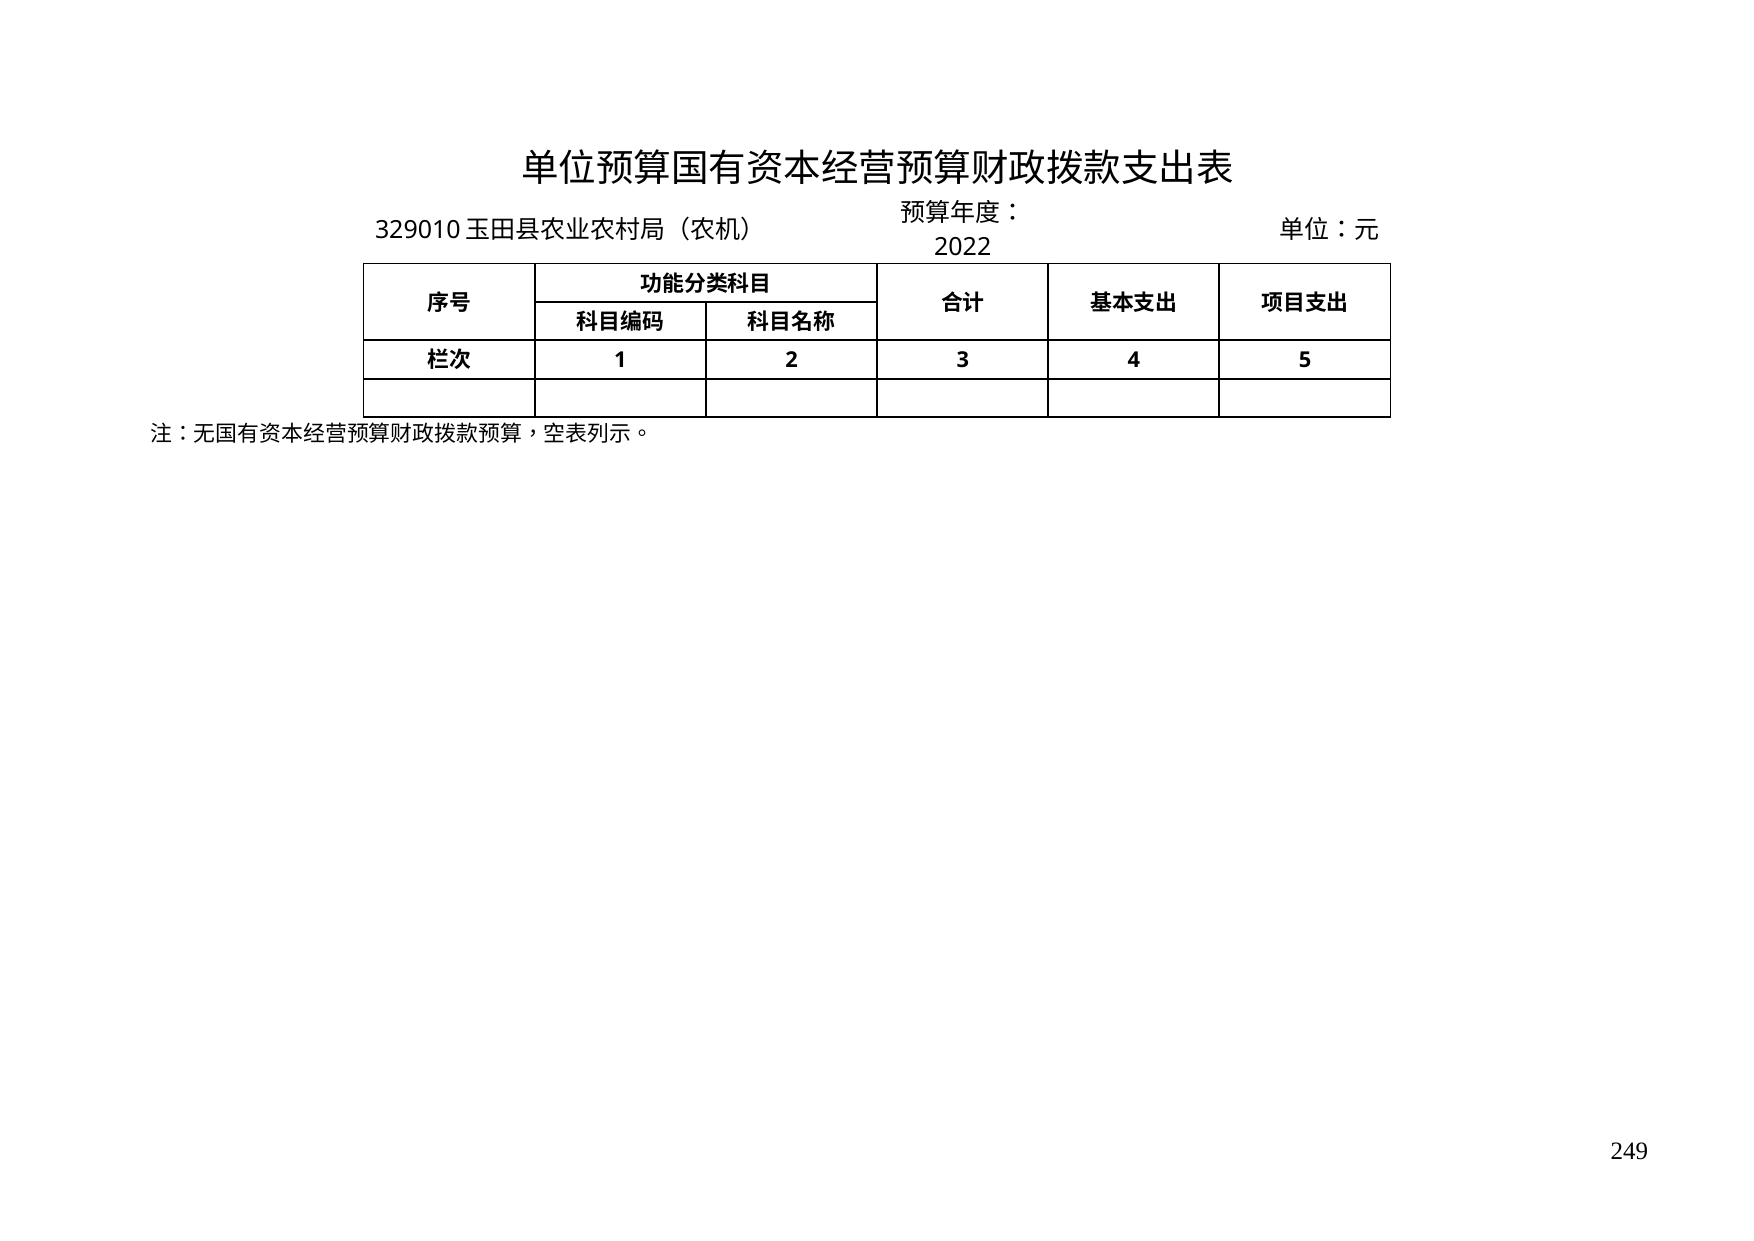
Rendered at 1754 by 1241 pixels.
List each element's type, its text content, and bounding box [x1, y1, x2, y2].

text 单位预算国有资本经营预算财政拨款支出表 [106, 142, 1648, 193]
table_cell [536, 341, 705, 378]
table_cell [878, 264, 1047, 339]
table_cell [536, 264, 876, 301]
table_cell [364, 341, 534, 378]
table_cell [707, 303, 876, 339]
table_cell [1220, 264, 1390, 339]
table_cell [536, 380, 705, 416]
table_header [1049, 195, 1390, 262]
text 注：无国有资本经营预算财政拨款预算，空表列示。 [106, 418, 1648, 448]
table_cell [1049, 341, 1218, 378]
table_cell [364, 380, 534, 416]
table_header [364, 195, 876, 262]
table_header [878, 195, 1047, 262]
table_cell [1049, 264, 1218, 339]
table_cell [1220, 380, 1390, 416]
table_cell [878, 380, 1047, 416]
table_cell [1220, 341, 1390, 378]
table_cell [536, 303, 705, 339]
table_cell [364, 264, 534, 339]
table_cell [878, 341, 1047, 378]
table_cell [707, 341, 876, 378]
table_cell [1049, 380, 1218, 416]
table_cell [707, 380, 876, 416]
